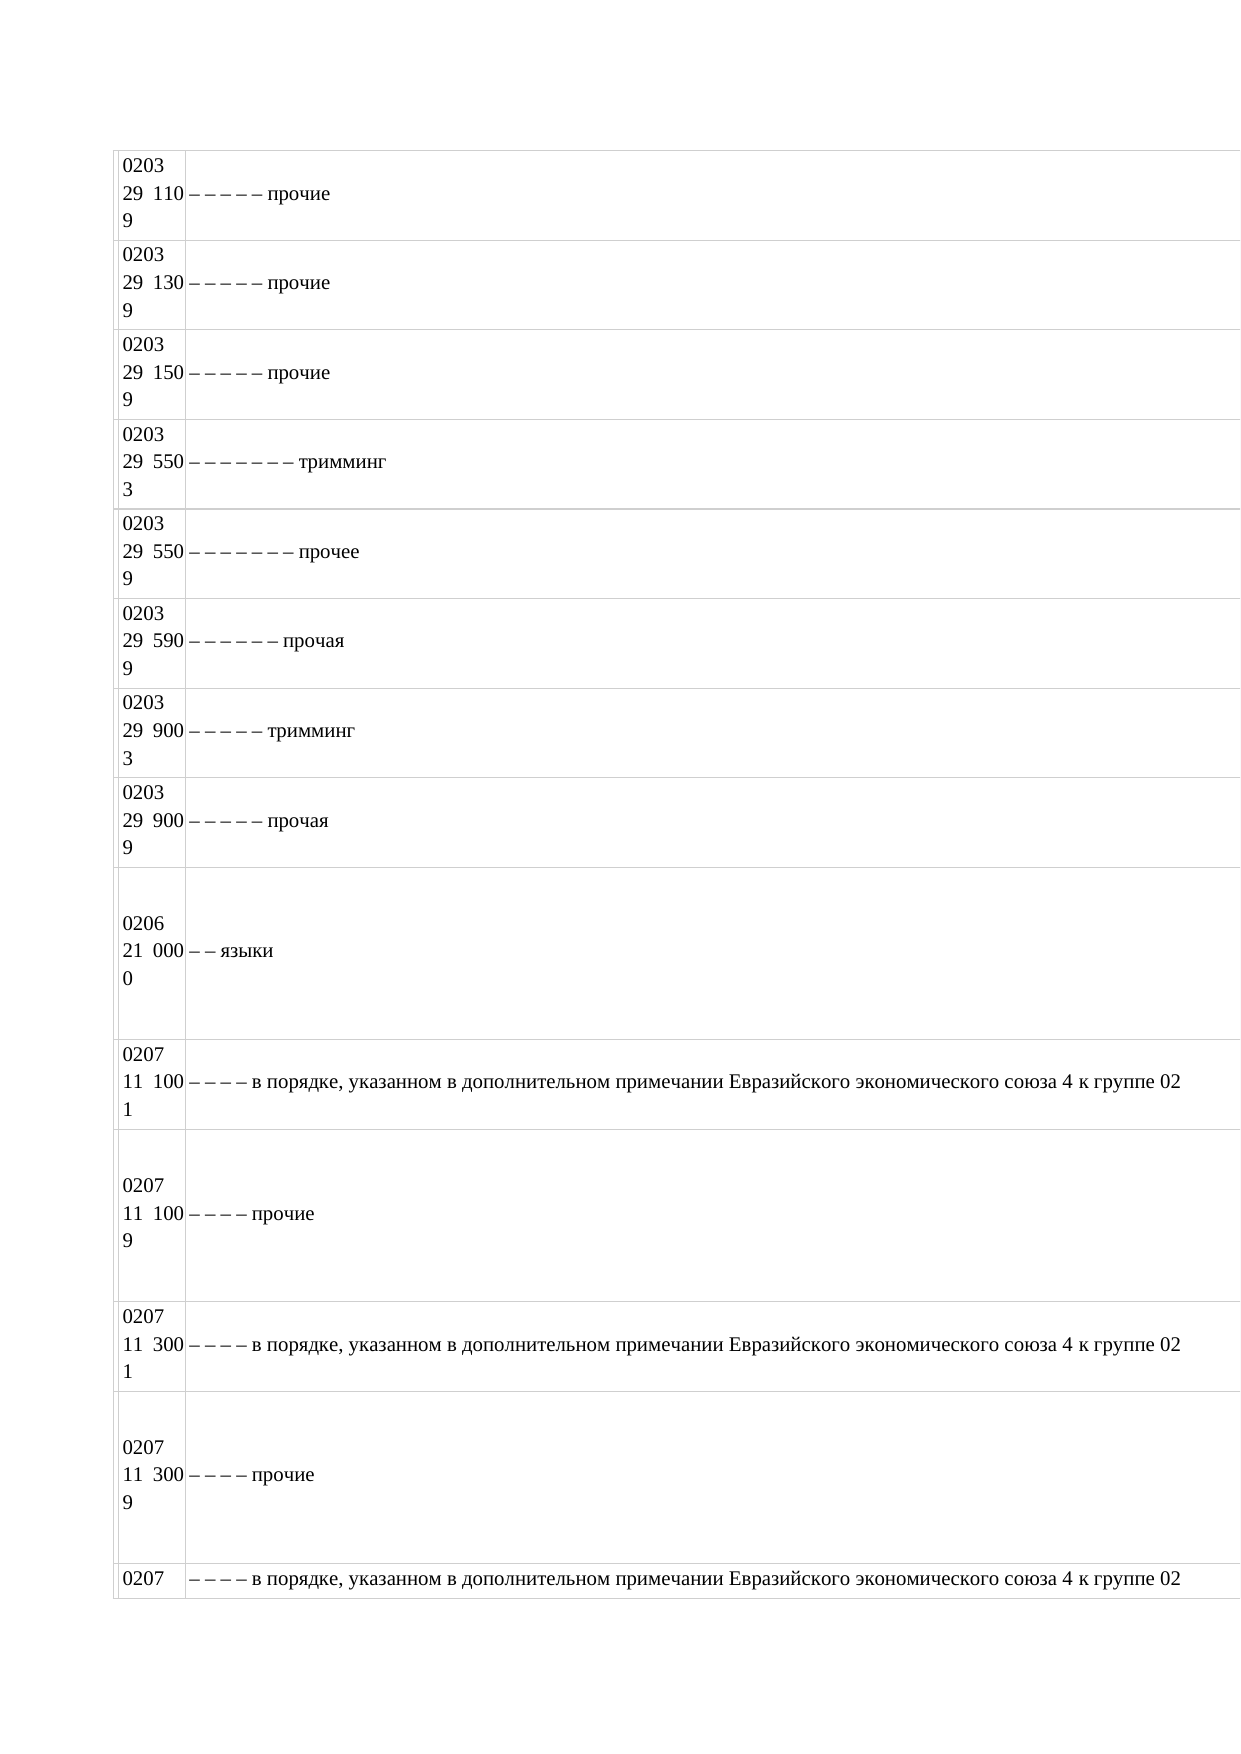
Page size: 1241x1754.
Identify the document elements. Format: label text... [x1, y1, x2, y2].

table_cell [114, 868, 118, 1039]
table_cell – – – – в порядке, указанном в дополнительном примечании Евразийского экономического союза 4 к группе 02 [186, 1040, 1240, 1129]
table_cell – – – – прочие [186, 1392, 1240, 1563]
table_cell [114, 599, 118, 687]
table_cell 0207 11 300 9 [119, 1392, 185, 1563]
table_cell – – – – – прочие [186, 241, 1240, 329]
table_cell [114, 1130, 118, 1301]
table_cell 0207 11 100 1 [119, 1040, 185, 1129]
table_cell [114, 241, 118, 329]
table_cell 0203 29 900 9 [119, 778, 185, 867]
table_cell – – – – прочие [186, 1130, 1240, 1301]
table_cell – – – – – прочие [186, 151, 1240, 239]
table_cell 0203 29 900 3 [119, 689, 185, 777]
table_cell 0203 29 590 9 [119, 599, 185, 687]
table_cell – – языки [186, 868, 1240, 1039]
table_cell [186, 1564, 1240, 1597]
table_cell [114, 420, 118, 508]
table_cell 0203 29 130 9 [119, 241, 185, 329]
table_cell [114, 510, 118, 598]
table_cell 0203 29 110 9 [119, 151, 185, 239]
table_cell – – – – – прочие [186, 330, 1240, 419]
table_cell – – – – – тримминг [186, 689, 1240, 777]
table_cell – – – – – прочая [186, 778, 1240, 867]
table_cell [114, 330, 118, 419]
table_cell 0203 29 150 9 [119, 330, 185, 419]
table_cell [114, 1040, 118, 1129]
table_cell 0207 11 900 1 [119, 1564, 185, 1597]
table_cell 0207 11 300 1 [119, 1302, 185, 1391]
table_cell 0203 29 550 3 [119, 420, 185, 508]
table_cell – – – – – – – тримминг [186, 420, 1240, 508]
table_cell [186, 1302, 1240, 1391]
table_cell [114, 689, 118, 777]
table_cell 0206 21 000 0 [119, 868, 185, 1039]
table_cell [114, 778, 118, 867]
table_cell [114, 1392, 118, 1563]
table_cell [114, 1302, 118, 1391]
table_cell [114, 1564, 118, 1597]
table_cell 0203 29 550 9 [119, 510, 185, 598]
table_cell – – – – – – прочая [186, 599, 1240, 687]
table_cell 0207 11 100 9 [119, 1130, 185, 1301]
table_cell – – – – – – – прочее [186, 510, 1240, 598]
table_cell [114, 151, 118, 239]
